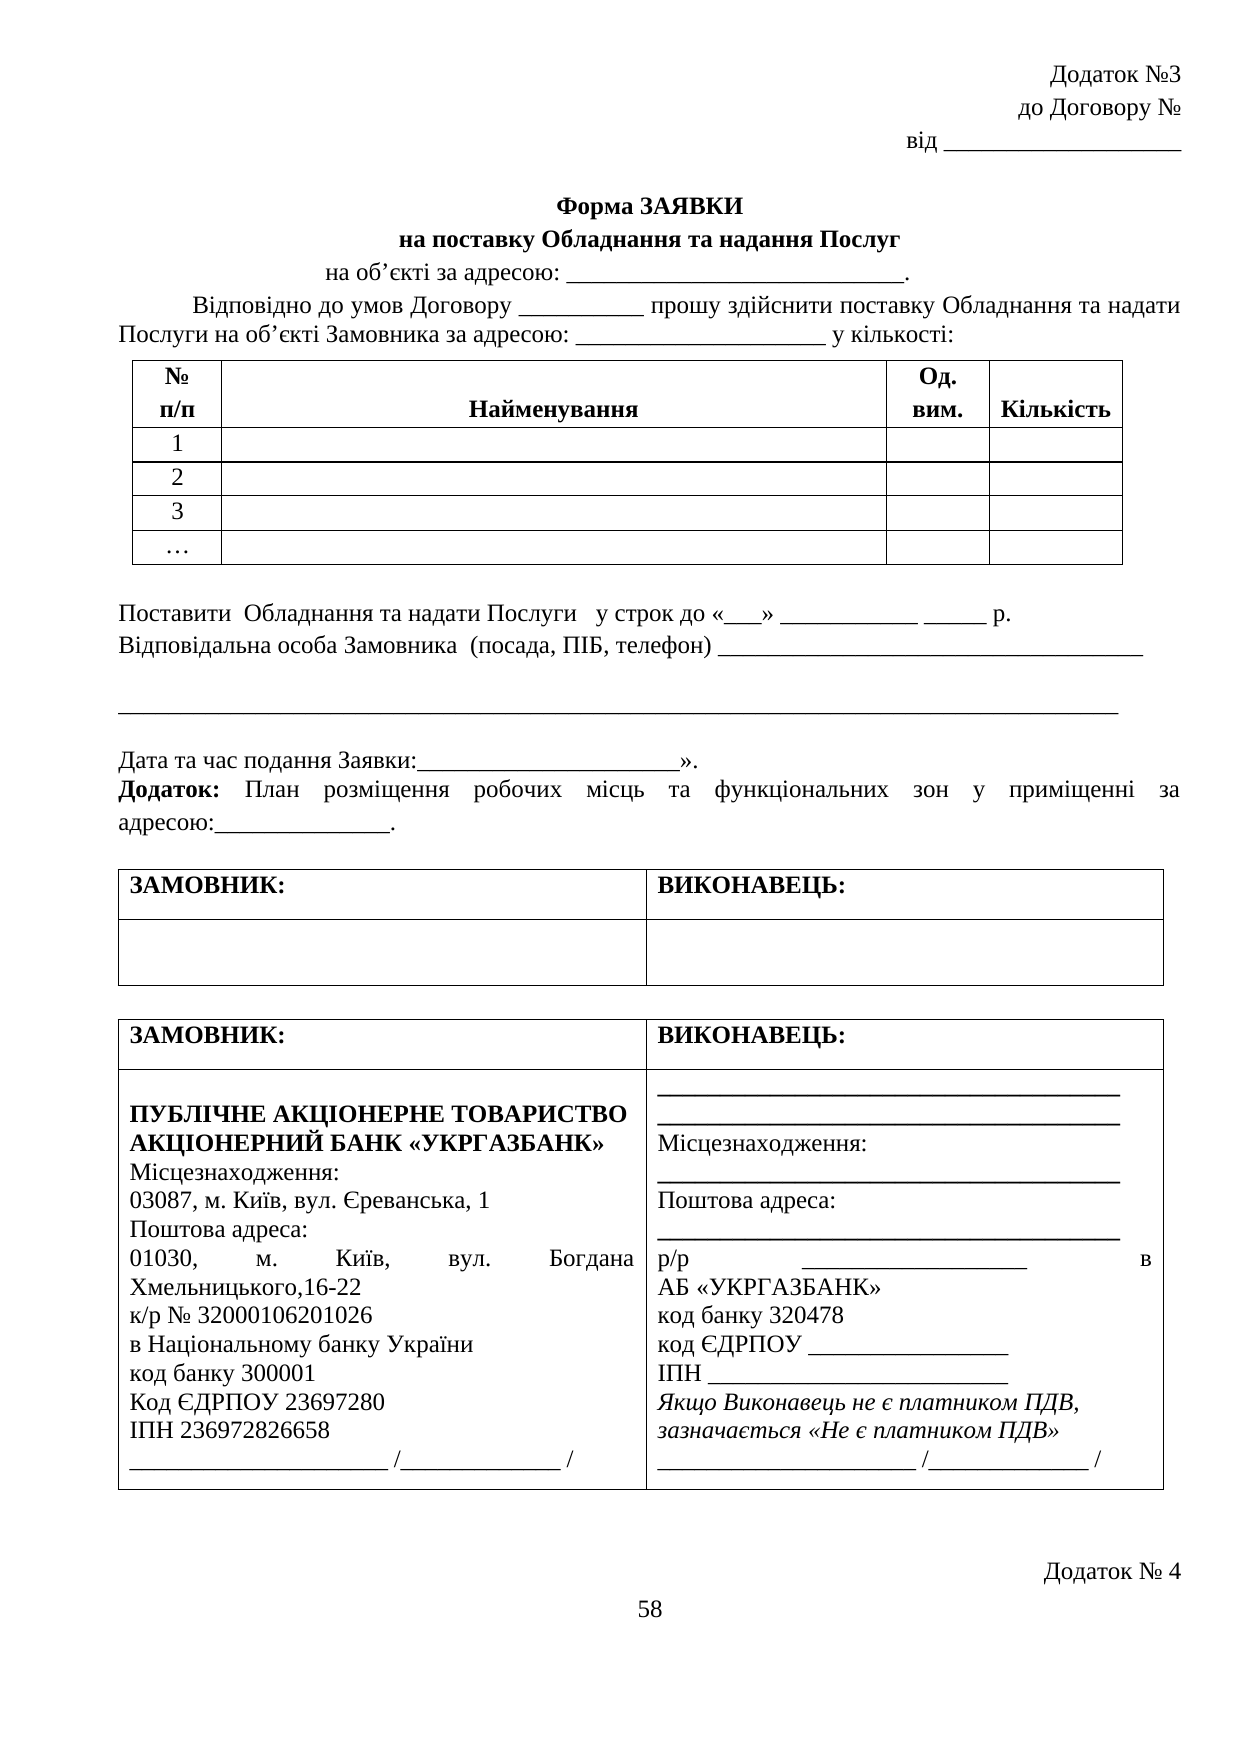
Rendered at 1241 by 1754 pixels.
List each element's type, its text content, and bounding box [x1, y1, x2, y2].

table_cell [222, 496, 886, 529]
text Відповідальна особа Замовника (посада, ПІБ, телефон) __________________________________ [118, 631, 1181, 659]
table_cell [887, 496, 989, 529]
table_cell _____________________________________ _____________________________________ Місцезнаходження: _____________________________________ Поштова адреса: _____________________________________ р/р __________________ в АБ «УКРГАЗБАНК» код банку 320478 код ЄДРПОУ ________________ ІПН ________________________ Якщо Виконавець не є платником ПДВ, зазначається «Не є платником ПДВ» _____________________ /_____________ / [647, 1070, 1163, 1489]
table_header ВИКОНАВЕЦЬ: [647, 870, 1163, 919]
table_header ЗАМОВНИК: [119, 870, 646, 919]
table_cell 1 [133, 428, 221, 461]
table_header № п/п [133, 361, 221, 427]
table_cell [990, 463, 1122, 495]
table_cell [887, 531, 989, 563]
text до Договору № [812, 92, 1181, 121]
table_header Найменування [222, 361, 886, 427]
table_header ЗАМОВНИК: [119, 1020, 646, 1069]
table_cell … [133, 531, 221, 563]
text Додаток № 4 [118, 1556, 1181, 1585]
text ________________________________________________________________________________ [118, 688, 1181, 717]
table_cell ПУБЛІЧНЕ АКЦІОНЕРНЕ ТОВАРИСТВО АКЦІОНЕРНИЙ БАНК «УКРГАЗБАНК» Місцезнаходження: 03087, м. Київ, вул. Єреванська, 1 Поштова адреса: 01030, м. Київ, вул. Богдана Хмельницького,16-22 к/р № 32000106201026 в Національному банку України код банку 300001 Код ЄДРПОУ 23697280 ІПН 236972826658 _____________________ /_____________ / [119, 1070, 646, 1489]
table_cell [647, 920, 1163, 985]
text Форма ЗАЯВКИ [118, 191, 1181, 220]
text Відповідно до умов Договору __________ прошу здійснити поставку Обладнання та надати Послуги на об’єкті Замовника за адресою: ____________________ у кількості: [118, 290, 1181, 348]
text на поставку Обладнання та надання Послуг [118, 224, 1181, 253]
table_cell [222, 463, 886, 495]
table_cell 2 [133, 463, 221, 495]
table_cell [990, 496, 1122, 529]
table_header Од. вим. [887, 361, 989, 427]
table_cell [887, 463, 989, 495]
text Додаток №3 [812, 59, 1181, 88]
table_cell [990, 531, 1122, 563]
table_cell [887, 428, 989, 461]
table_header ВИКОНАВЕЦЬ: [647, 1020, 1163, 1069]
text на об’єкті за адресою: ___________________________. [296, 257, 1181, 286]
table_cell [222, 531, 886, 563]
table_cell [119, 920, 646, 985]
table_header Кількість [990, 361, 1122, 427]
text Додаток: План розміщення робочих місць та функціональних зон у приміщенні за адресою:______________. [118, 774, 1181, 836]
text від ___________________ [812, 125, 1181, 154]
text Поставити Обладнання та надати Послуги у строк до «___» ___________ _____ р. [118, 598, 1181, 626]
table_cell 3 [133, 496, 221, 529]
table_cell [222, 428, 886, 461]
table_cell [990, 428, 1122, 461]
text Дата та час подання Заявки:_____________________». [118, 746, 1181, 774]
